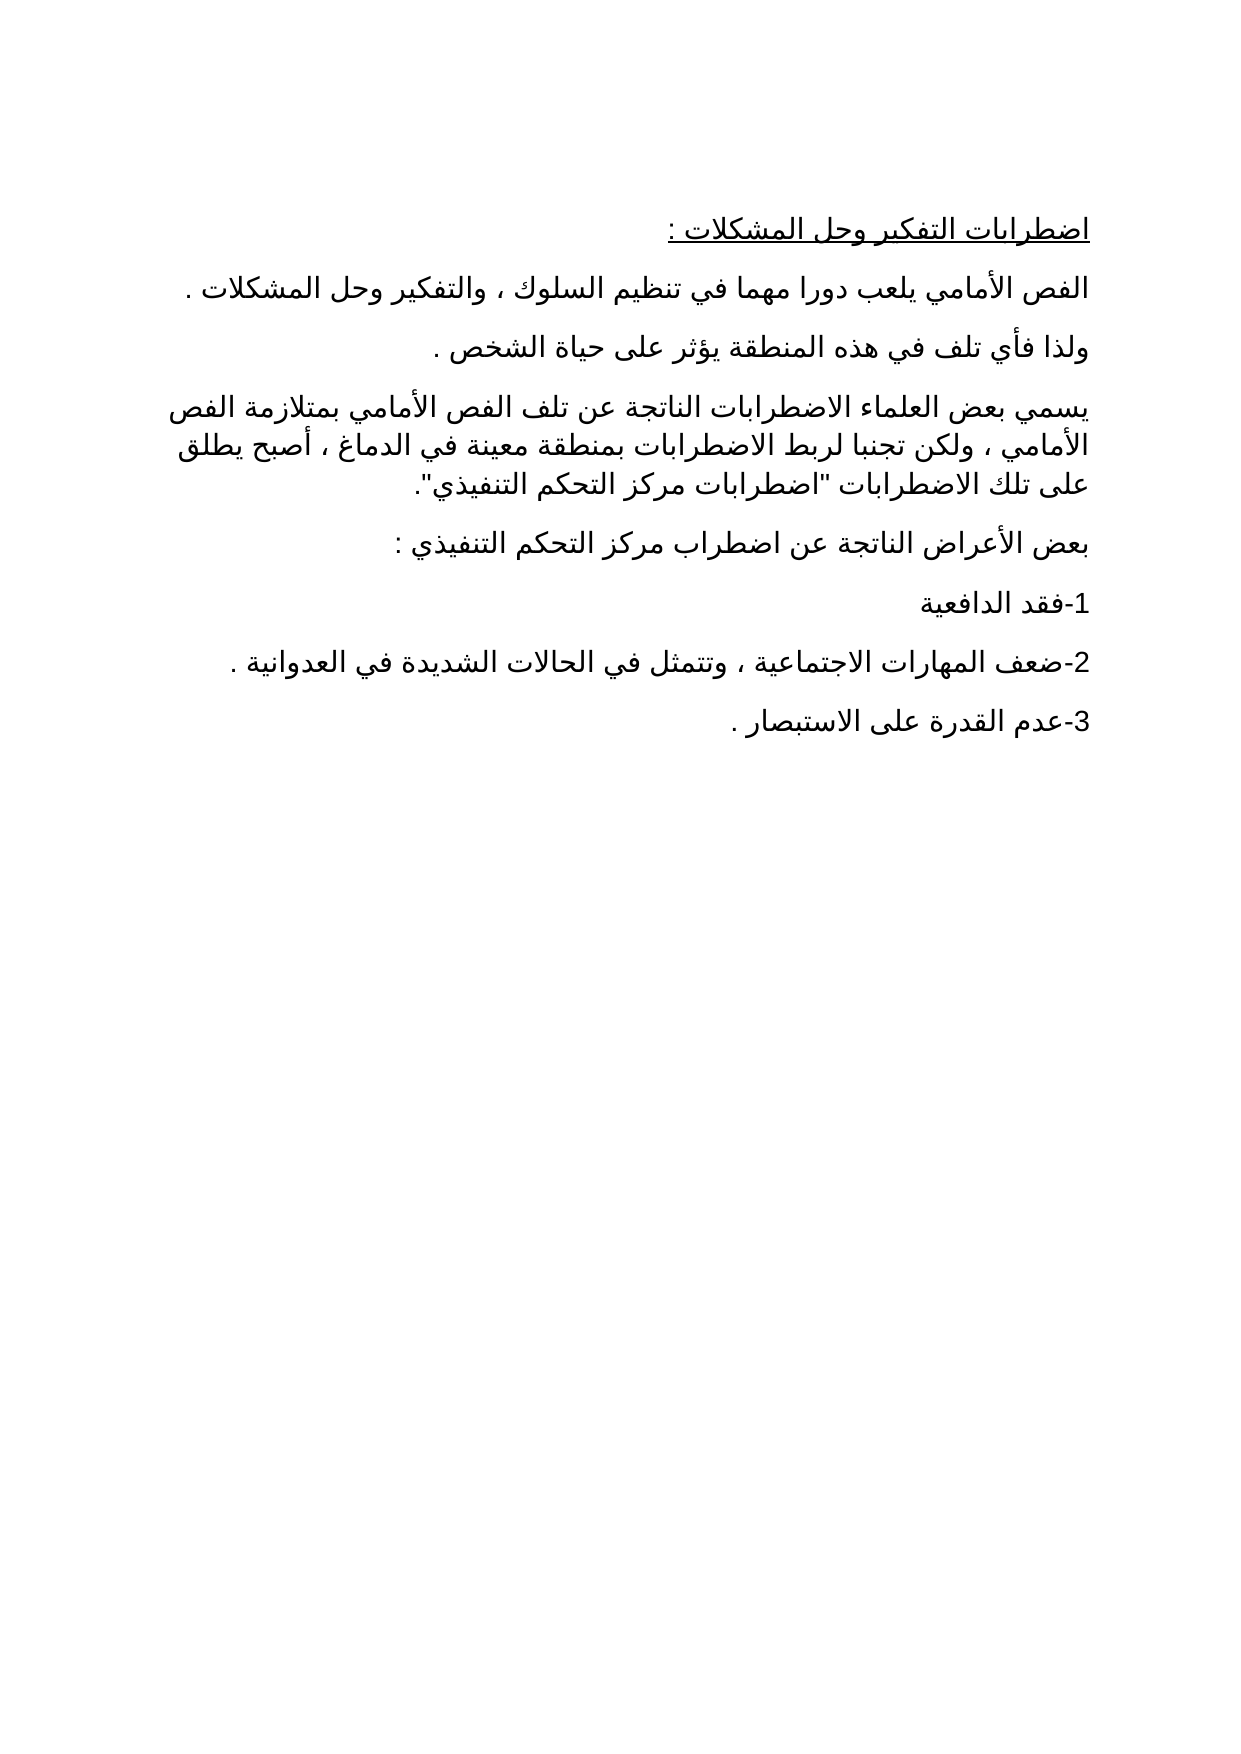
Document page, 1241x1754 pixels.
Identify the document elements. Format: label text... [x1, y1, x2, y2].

text الفص الأمامي يلعب دورا مهما في تنظيم السلوك ، والتفكير وحل المشكلات . [150, 271, 1090, 305]
text 3-عدم القدرة على الاستبصار . [150, 704, 1090, 738]
text اضطرابات التفكير وحل المشكلات : [150, 212, 1090, 245]
text يسمي بعض العلماء الاضطرابات الناتجة عن تلف الفص الأمامي بمتلازمة الفص الأمامي ، ولكن تجنبا لربط الاضطرابات بمنطقة معينة في الدماغ ، أصبح يطلق على تلك الاضطرابات "اضطرابات مركز التحكم التنفيذي". [150, 390, 1090, 501]
text 1-فقد الدافعية [150, 586, 1090, 619]
text 2-ضعف المهارات الاجتماعية ، وتتمثل في الحالات الشديدة في العدوانية . [150, 645, 1090, 679]
text ولذا فأي تلف في هذه المنطقة يؤثر على حياة الشخص . [150, 331, 1090, 364]
text بعض الأعراض الناتجة عن اضطراب مركز التحكم التنفيذي : [150, 526, 1090, 560]
